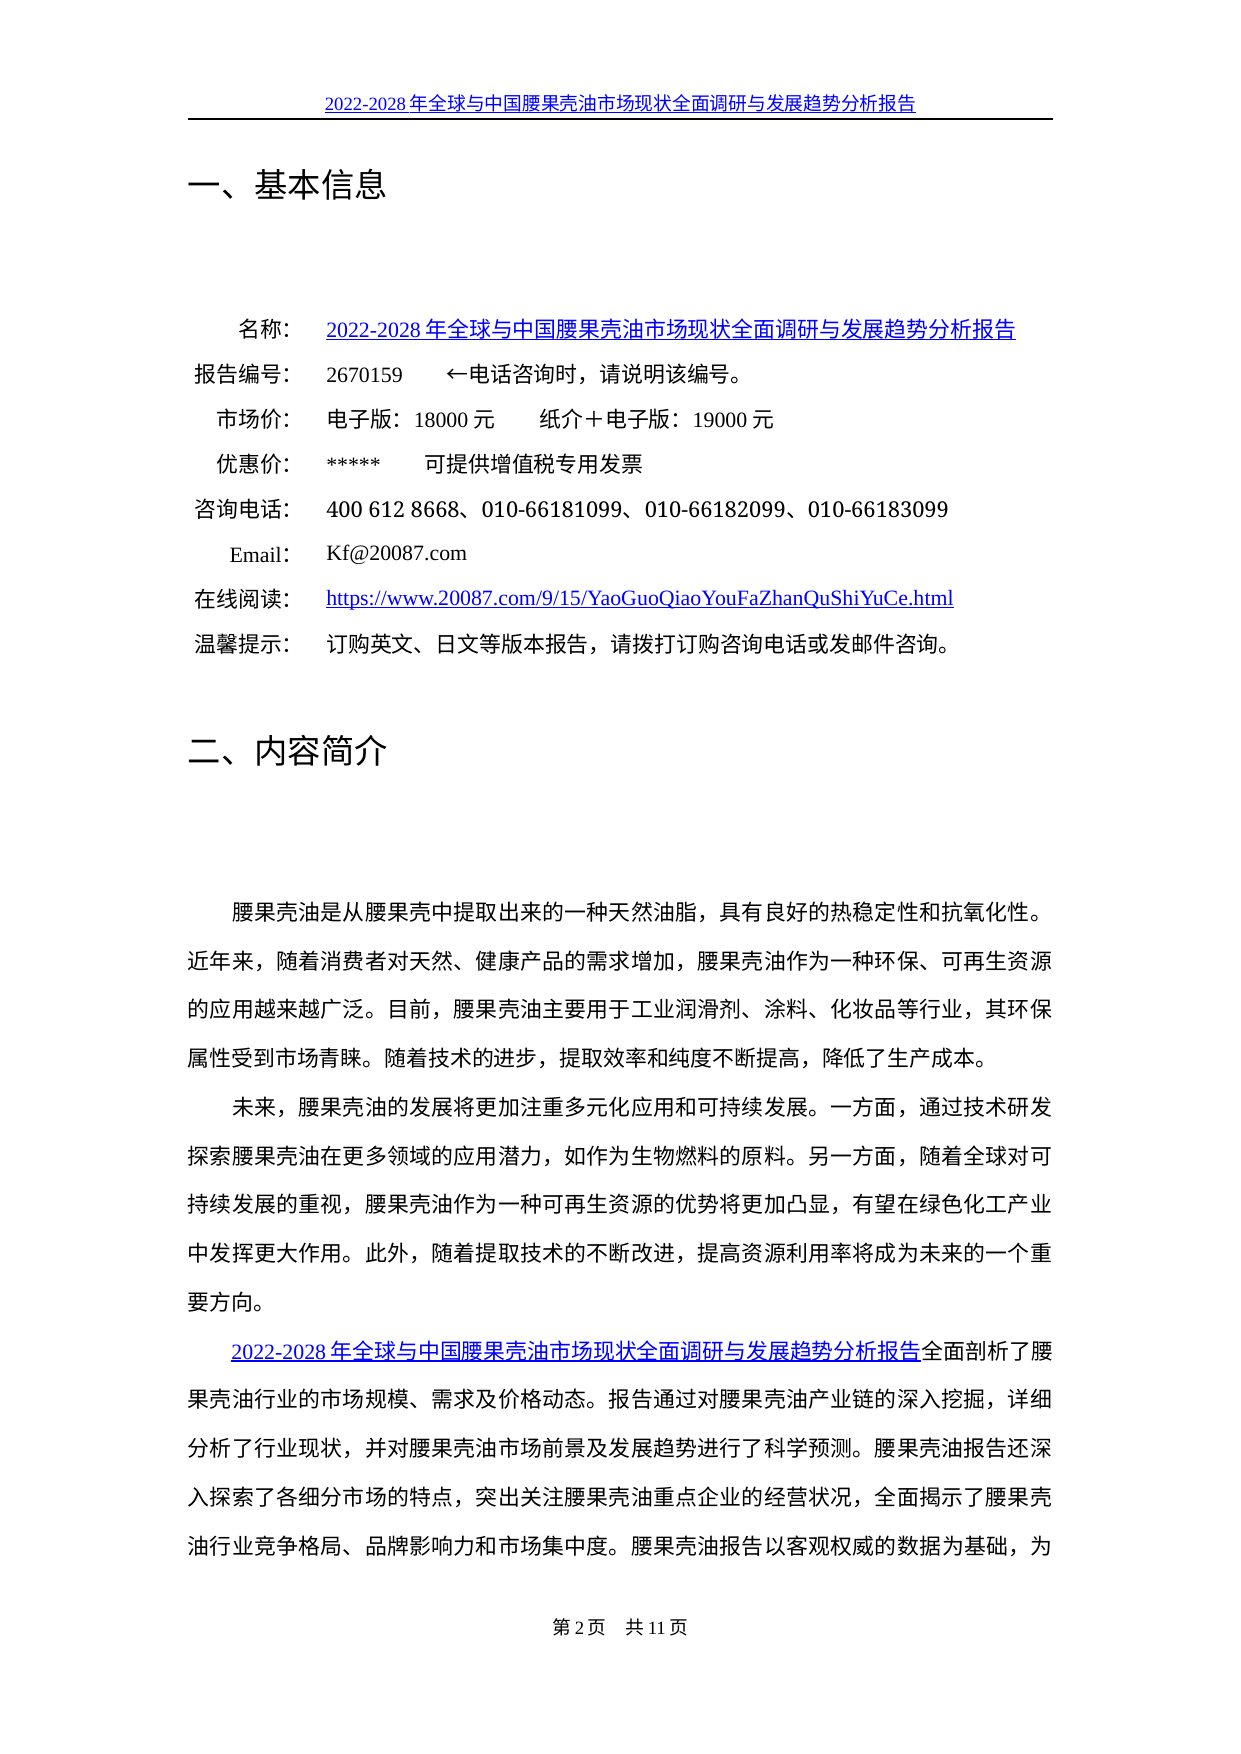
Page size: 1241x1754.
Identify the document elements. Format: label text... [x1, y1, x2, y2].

table_cell 报告编号： [167, 357, 315, 402]
table_cell 订购英文、日文等版本报告，请拨打订购咨询电话或发邮件咨询。 [315, 627, 1073, 672]
table_cell Kf@20087.com [315, 537, 1073, 582]
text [187, 894, 1053, 1561]
table_cell 在线阅读： [167, 582, 315, 627]
table_cell 电子版：18000 元 纸介＋电子版：19000 元 [315, 402, 1073, 447]
title 一、基本信息 [187, 150, 1053, 215]
table_cell Email： [167, 537, 315, 582]
table_cell 温馨提示： [167, 627, 315, 672]
table_cell 市场价： [167, 402, 315, 447]
table_cell [315, 582, 1073, 627]
table_cell 2670159 ←电话咨询时，请说明该编号。 [315, 357, 1073, 402]
table_cell 咨询电话： [167, 492, 315, 537]
table_cell 优惠价： [167, 447, 315, 492]
table_cell 400 612 8668、010-66181099、010-66182099、010-66183099 [315, 492, 1073, 537]
table_header 名称： [167, 312, 315, 357]
title 二、内容简介 [187, 717, 1053, 782]
table_header 2022-2028年全球与中国腰果壳油市场现状全面调研与发展趋势分析报告 [315, 312, 1073, 357]
table_cell ***** 可提供增值税专用发票 [315, 447, 1073, 492]
